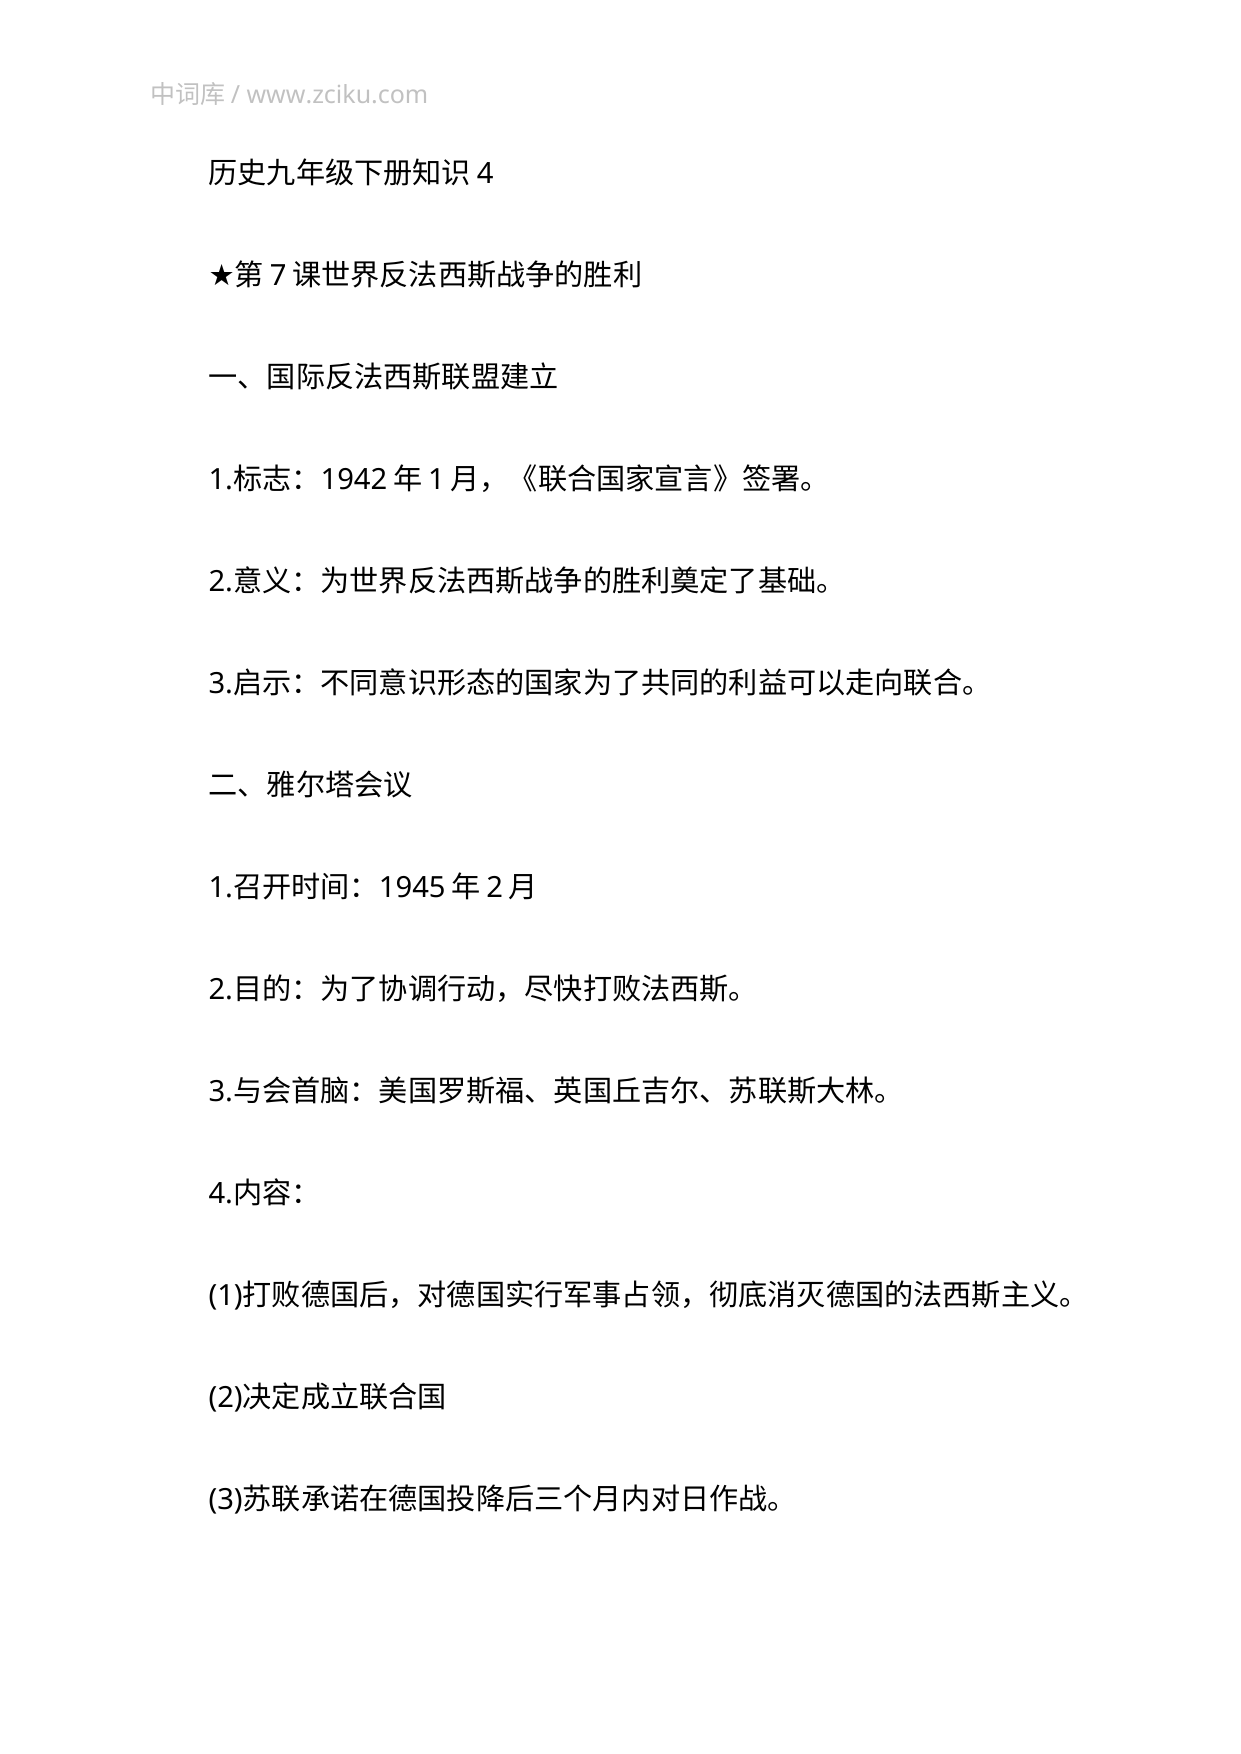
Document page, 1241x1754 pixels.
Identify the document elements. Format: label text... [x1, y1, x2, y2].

text 3.与会首脑：美国罗斯福、英国丘吉尔、苏联斯大林。 [150, 1067, 1090, 1110]
text 1.召开时间：1945年2月 [150, 863, 1090, 906]
text 历史九年级下册知识4 [150, 150, 1090, 192]
text 一、国际反法西斯联盟建立 [150, 354, 1090, 396]
text 4.内容： [150, 1169, 1090, 1212]
text 二、雅尔塔会议 [150, 762, 1090, 804]
text 3.启示：不同意识形态的国家为了共同的利益可以走向联合。 [150, 660, 1090, 702]
text (2)决定成立联合国 [150, 1373, 1090, 1416]
text ★第7课世界反法西斯战争的胜利 [150, 252, 1090, 294]
text (3)苏联承诺在德国投降后三个月内对日作战。 [150, 1475, 1090, 1518]
text (1)打败德国后，对德国实行军事占领，彻底消灭德国的法西斯主义。 [150, 1271, 1090, 1314]
text 1.标志：1942年1月，《联合国家宣言》签署。 [150, 456, 1090, 498]
text 2.目的：为了协调行动，尽快打败法西斯。 [150, 965, 1090, 1008]
text 2.意义：为世界反法西斯战争的胜利奠定了基础。 [150, 558, 1090, 600]
